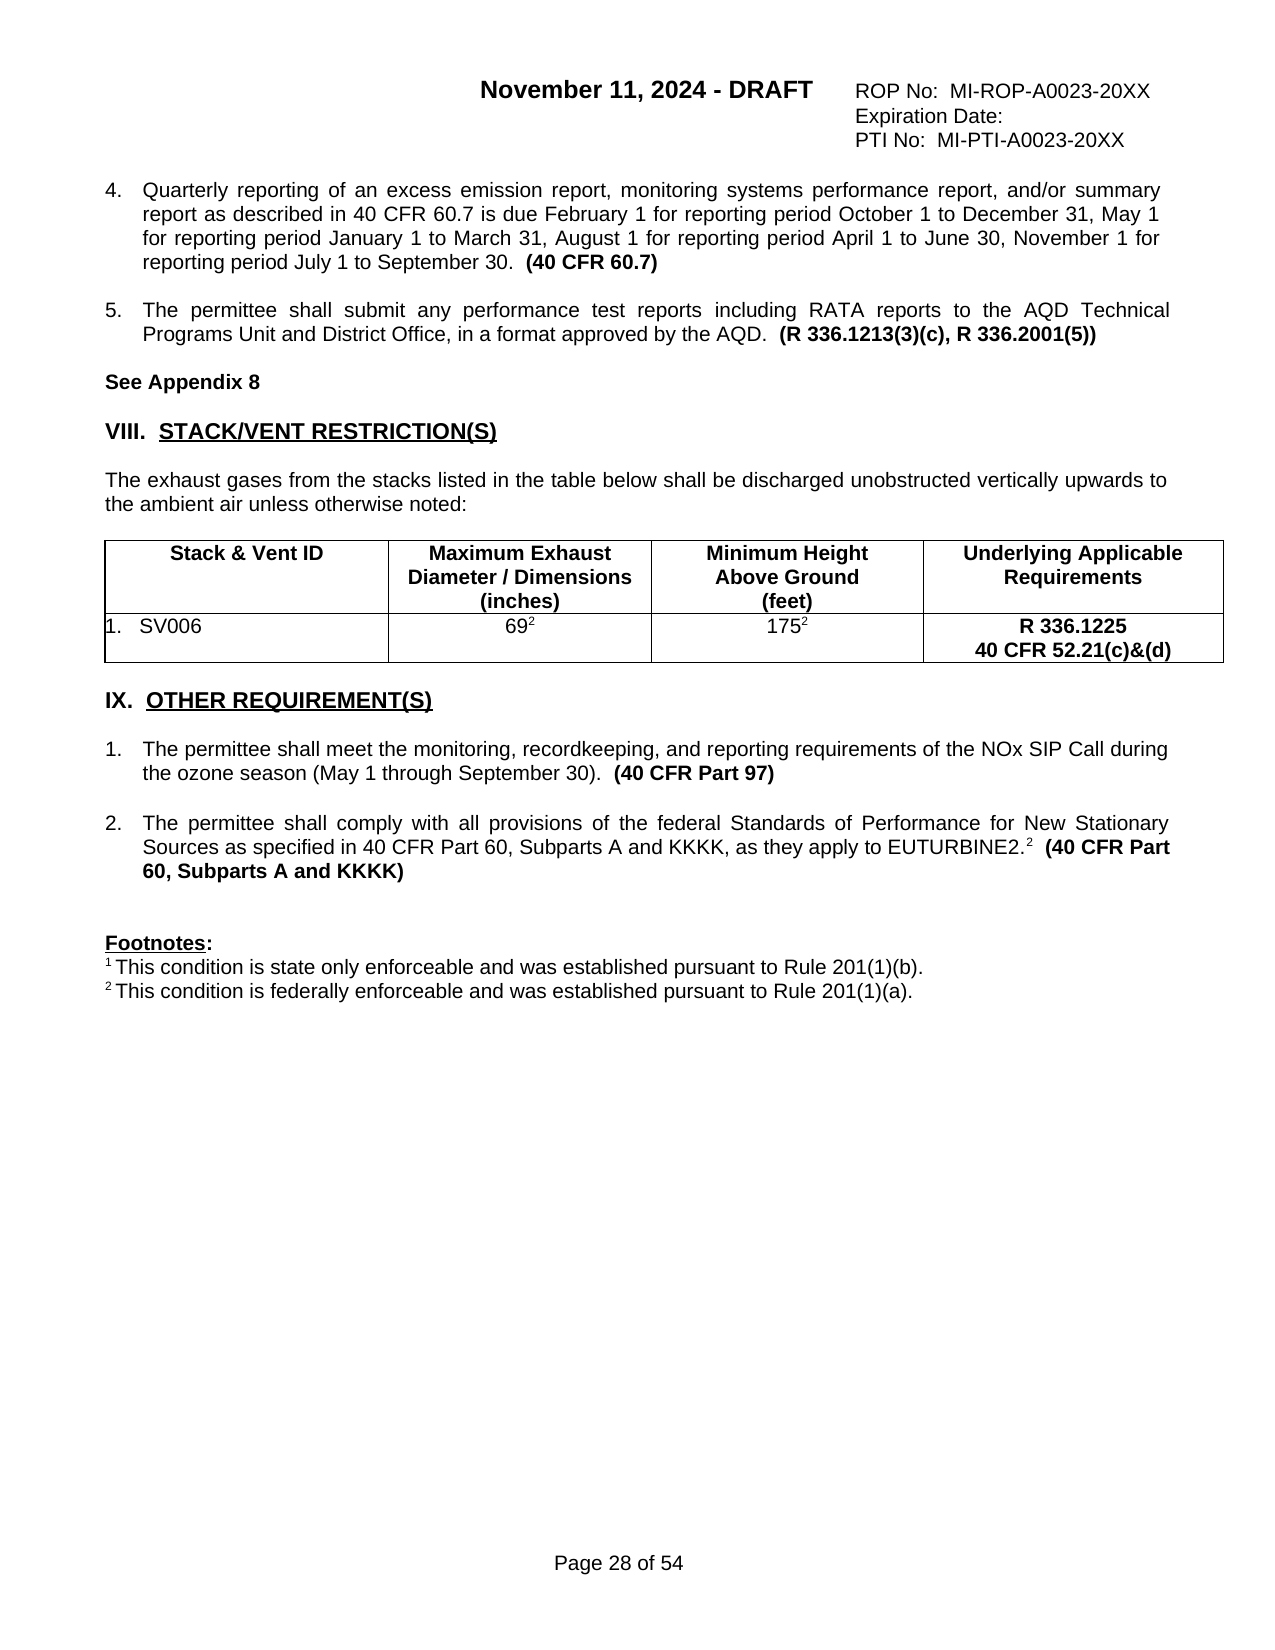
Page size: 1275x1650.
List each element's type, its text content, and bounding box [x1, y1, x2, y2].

text 1 This condition is state only enforceable and was established pursuant to Rule 201(1)(b). [105, 955, 1170, 979]
list The permittee shall meet the monitoring, recordkeeping, and reporting requirements of the NOx SIP Call during the ozone season (May 1 through September 30). (40 CFR Part 97) [105, 737, 1170, 785]
table_cell 692 [389, 614, 651, 662]
table_cell 1752 [652, 614, 923, 662]
list The permittee shall submit any performance test reports including RATA reports to the AQD Technical Programs Unit and District Office, in a format approved by the AQD. (R 336.1213(3)(c), R 336.2001(5)) [105, 298, 1170, 346]
table_cell R 336.1225 40 CFR 52.21(c)&(d) [924, 614, 1223, 662]
text VIII. STACK/VENT RESTRICTION(S) [105, 418, 1170, 444]
text 2 This condition is federally enforceable and was established pursuant to Rule 201(1)(a). [105, 979, 1170, 1003]
text IX. OTHER REQUIREMENT(S) [105, 687, 1170, 713]
table_header Stack & Vent ID [106, 541, 388, 613]
text The exhaust gases from the stacks listed in the table below shall be discharged unobstructed vertically upwards to the ambient air unless otherwise noted: [105, 468, 1170, 516]
table_header Maximum Exhaust Diameter / Dimensions (inches) [389, 541, 651, 613]
text See Appendix 8 [105, 370, 1170, 394]
table_header Minimum Height Above Ground (feet) [652, 541, 923, 613]
table_header Underlying Applicable Requirements [924, 541, 1223, 613]
table_cell 1. SV006 [106, 614, 388, 662]
text 2. The permittee shall comply with all provisions of the federal Standards of Performance for New Stationary Sources as specified in 40 CFR Part 60, Subparts A and KKKK, as they apply to EUTURBINE2.2 (40 CFR Part 60, Subparts A and KKKK) [105, 811, 1170, 883]
text Footnotes: [105, 931, 1170, 955]
list Quarterly reporting of an excess emission report, monitoring systems performance report, and/or summary report as described in 40 CFR 60.7 is due February 1 for reporting period October 1 to December 31, May 1 for reporting period January 1 to March 31, August 1 for reporting period April 1 to June 30, November 1 for reporting period July 1 to September 30. (40 CFR 60.7) [105, 178, 1162, 274]
